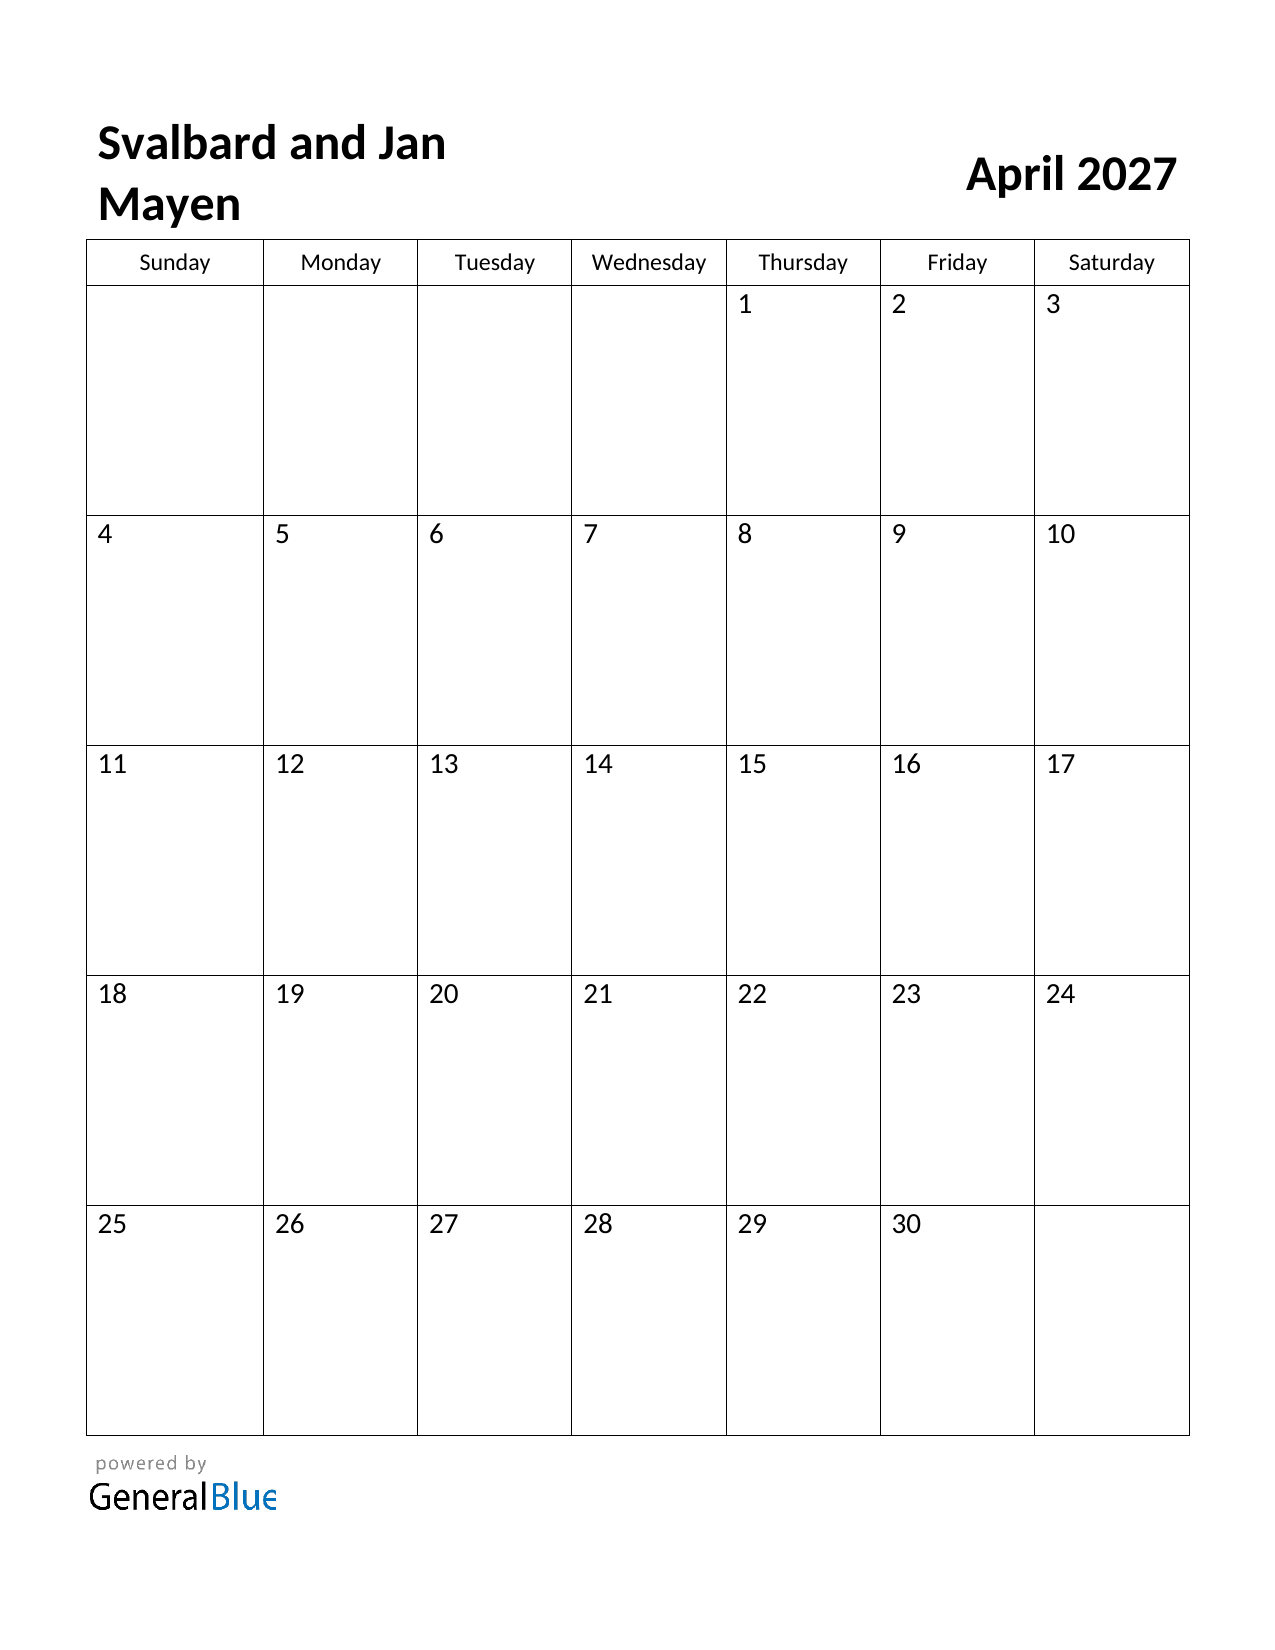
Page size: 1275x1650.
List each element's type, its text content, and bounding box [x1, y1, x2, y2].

table_cell [86, 1436, 1189, 1534]
table_cell [418, 286, 571, 318]
table_cell [881, 1008, 1034, 1204]
table_header April 2027 [572, 105, 1189, 239]
table_cell [87, 548, 263, 744]
table_cell [727, 318, 880, 514]
table_cell 18 [87, 976, 263, 1008]
table_cell [881, 1238, 1034, 1434]
table_cell [881, 318, 1034, 514]
table_cell [87, 286, 263, 318]
table_cell 6 [418, 516, 571, 548]
table_cell [264, 318, 417, 514]
table_cell 3 [1035, 286, 1189, 318]
table_cell 4 [87, 516, 263, 548]
table_cell 26 [264, 1206, 417, 1238]
table_cell 24 [1035, 976, 1189, 1008]
table_header Svalbard and Jan Mayen [86, 105, 572, 239]
table_cell [572, 1008, 726, 1204]
table_cell [264, 286, 417, 318]
table_cell 10 [1035, 516, 1189, 548]
table_cell 2 [881, 286, 1034, 318]
table_cell Wednesday [572, 240, 726, 284]
table_cell Sunday [87, 240, 263, 284]
table_cell 28 [572, 1206, 726, 1238]
table_cell 23 [881, 976, 1034, 1008]
table_cell [1035, 318, 1189, 514]
table_cell [87, 778, 263, 974]
table_cell [572, 778, 726, 974]
table_cell 29 [727, 1206, 880, 1238]
table_cell [1035, 548, 1189, 744]
table_cell [418, 778, 571, 974]
table_cell Thursday [727, 240, 880, 284]
table_cell [727, 1238, 880, 1434]
table_cell [418, 548, 571, 744]
table_cell 19 [264, 976, 417, 1008]
table_cell [1035, 1238, 1189, 1434]
table_cell 15 [727, 746, 880, 778]
table_cell 11 [87, 746, 263, 778]
table_cell 16 [881, 746, 1034, 778]
table_cell 25 [87, 1206, 263, 1238]
table_cell [87, 1238, 263, 1434]
table_cell 27 [418, 1206, 571, 1238]
table_cell [418, 318, 571, 514]
table_cell 22 [727, 976, 880, 1008]
table_cell [572, 548, 726, 744]
table_cell [264, 778, 417, 974]
table_cell 1 [727, 286, 880, 318]
table_cell 21 [572, 976, 726, 1008]
table_cell Friday [881, 240, 1034, 284]
table_cell [727, 778, 880, 974]
table_cell [727, 548, 880, 744]
table_cell 9 [881, 516, 1034, 548]
table_cell 7 [572, 516, 726, 548]
table_cell 20 [418, 976, 571, 1008]
table_cell 17 [1035, 746, 1189, 778]
table_cell [727, 1008, 880, 1204]
table_cell 12 [264, 746, 417, 778]
table_cell [572, 1238, 726, 1434]
table_cell 30 [881, 1206, 1034, 1238]
table_cell 14 [572, 746, 726, 778]
table_cell [1035, 1206, 1189, 1238]
table_cell [87, 318, 263, 514]
table_cell [1035, 1008, 1189, 1204]
table_cell [572, 286, 726, 318]
table_cell [264, 1238, 417, 1434]
table_cell [264, 548, 417, 744]
table_cell [572, 318, 726, 514]
table_cell 13 [418, 746, 571, 778]
picture [88, 1452, 276, 1515]
table_cell [87, 1008, 263, 1204]
table_cell [881, 548, 1034, 744]
table_cell [1035, 778, 1189, 974]
table_cell Saturday [1035, 240, 1189, 284]
table_cell Monday [264, 240, 417, 284]
table_cell [418, 1238, 571, 1434]
table_cell 5 [264, 516, 417, 548]
table_cell [881, 778, 1034, 974]
table_cell [264, 1008, 417, 1204]
table_cell Tuesday [418, 240, 571, 284]
table_cell [418, 1008, 571, 1204]
table_cell 8 [727, 516, 880, 548]
